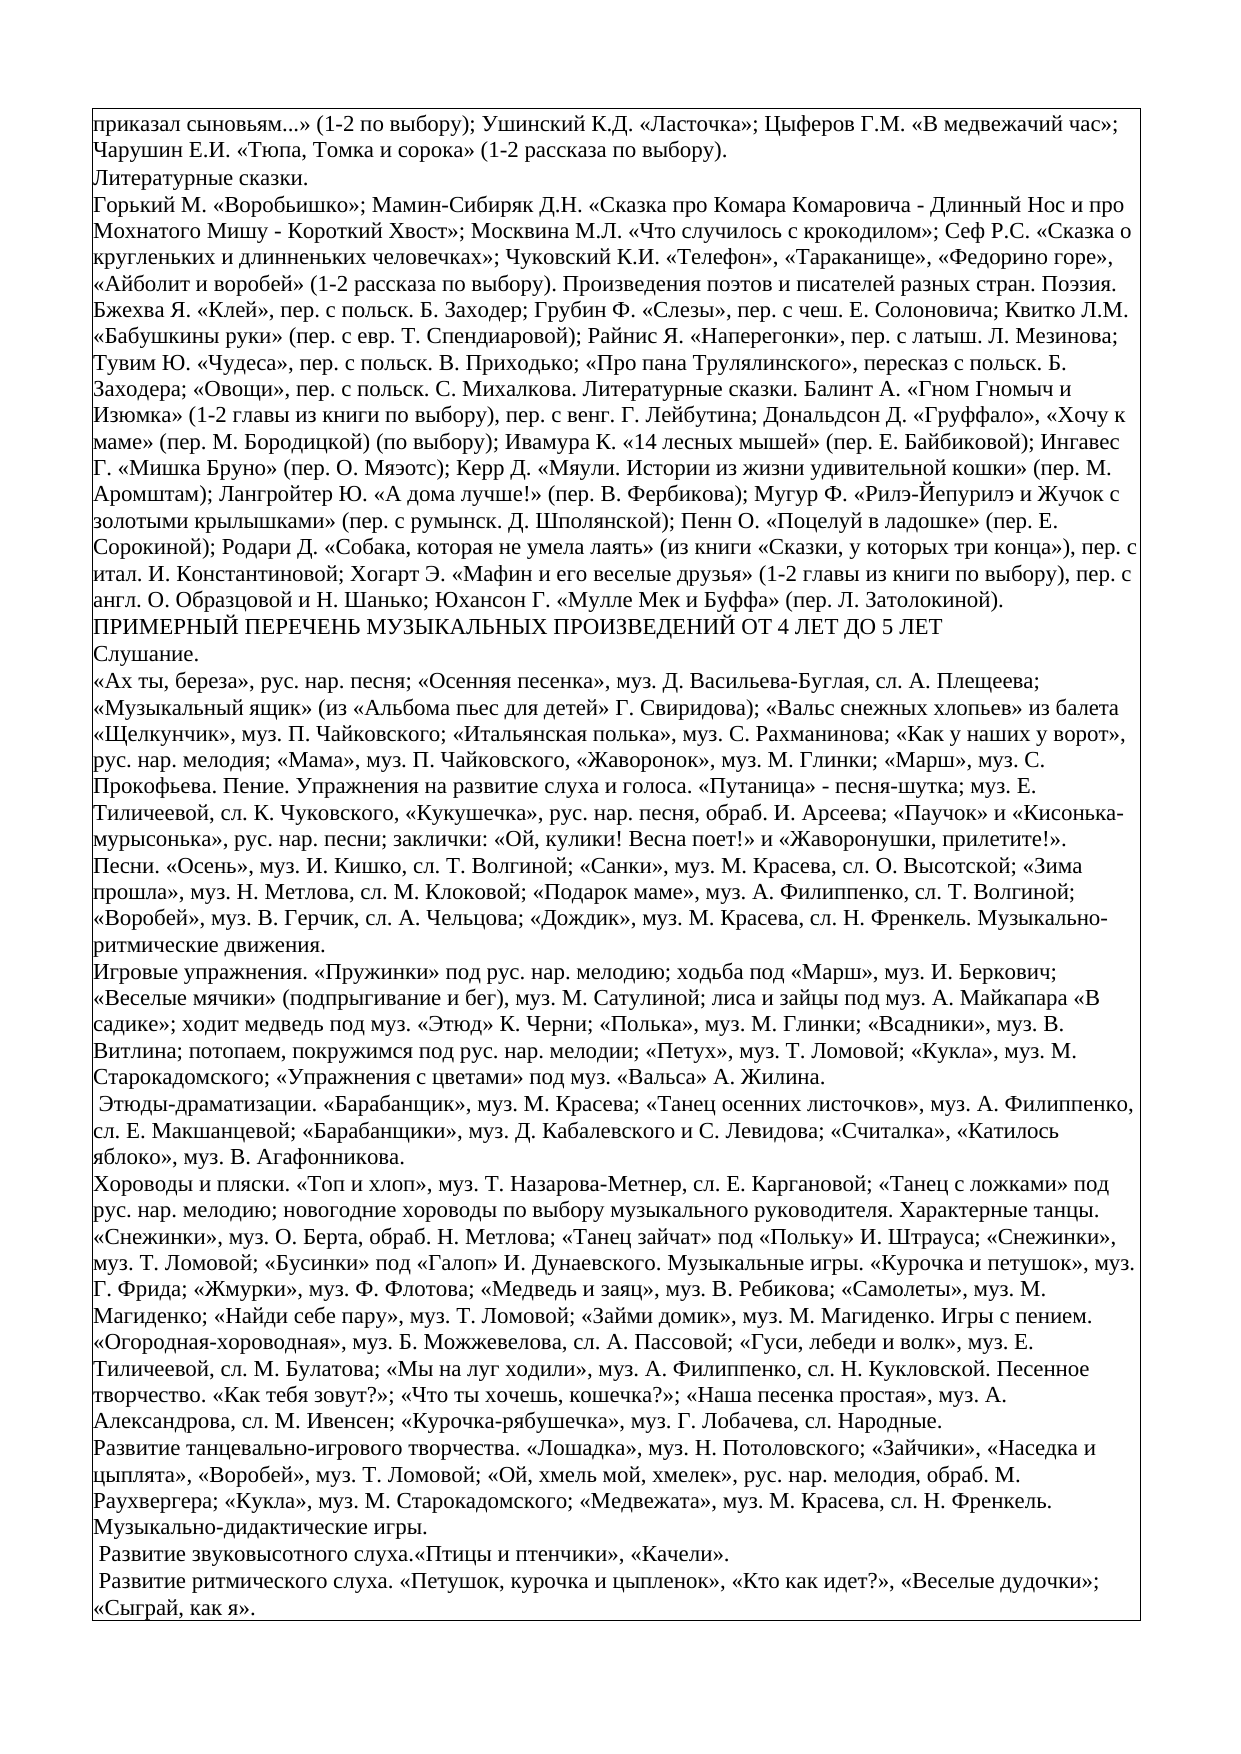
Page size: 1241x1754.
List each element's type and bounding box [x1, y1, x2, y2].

table_cell [93, 109, 1140, 1620]
